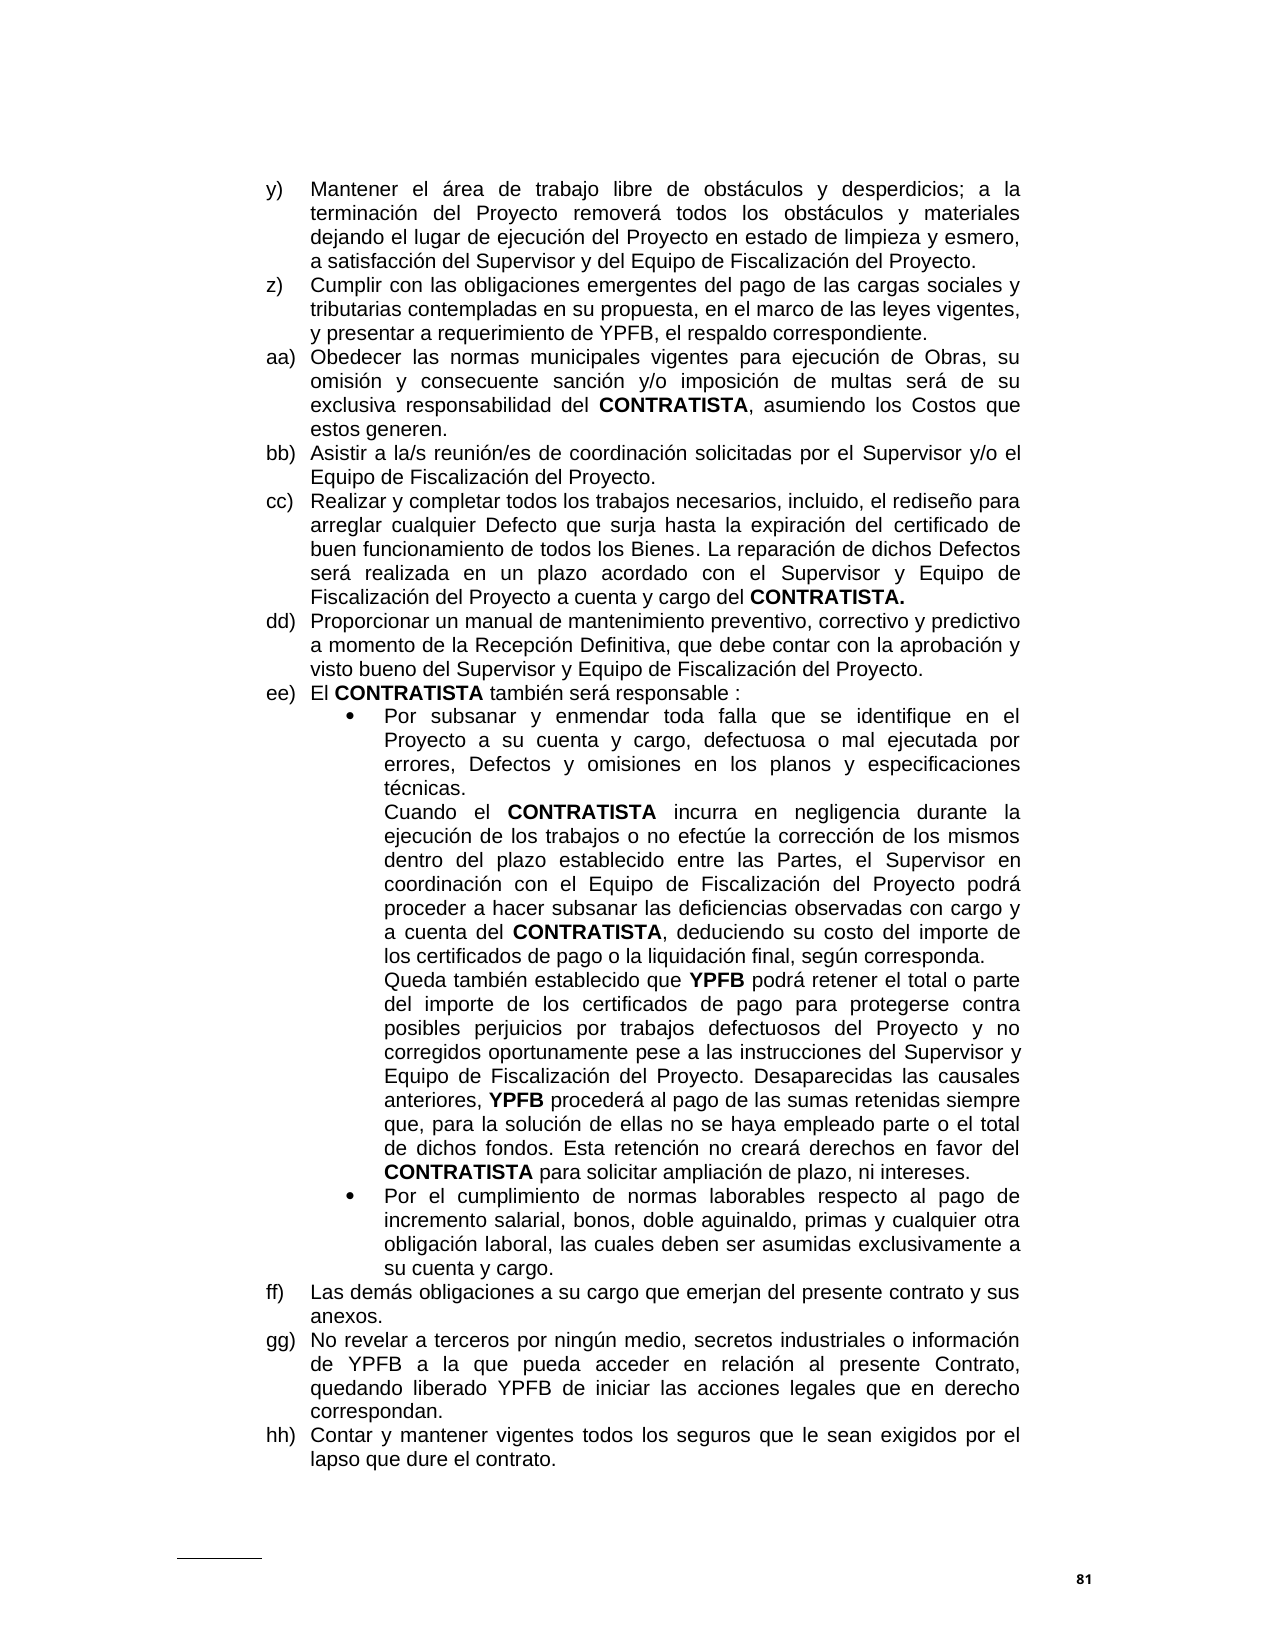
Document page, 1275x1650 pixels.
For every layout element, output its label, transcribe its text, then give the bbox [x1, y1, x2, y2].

list Obedecer las normas municipales vigentes para ejecución de Obras, su omisión y consecuente sanción y/o imposición de multas será de su exclusiva responsabilidad del CONTRATISTA, asumiendo los Costos que estos generen. [266, 345, 1021, 441]
list Las demás obligaciones a su cargo que emerjan del presente contrato y sus anexos. [266, 1279, 1021, 1327]
list Contar y mantener vigentes todos los seguros que le sean exigidos por el lapso que dure el contrato. [266, 1423, 1021, 1471]
text Queda también establecido que YPFB podrá retener el total o parte del importe de los certificados de pago para protegerse contra posibles perjuicios por trabajos defectuosos del Proyecto y no corregidos oportunamente pese a las instrucciones del Supervisor y Equipo de Fiscalización del Proyecto. Desaparecidas las causales anteriores, YPFB procederá al pago de las sumas retenidas siempre que, para la solución de ellas no se haya empleado parte o el total de dichos fondos. Esta retención no creará derechos en favor del CONTRATISTA para solicitar ampliación de plazo, ni intereses. [384, 968, 1021, 1183]
list Por el cumplimiento de normas laborables respecto al pago de incremento salarial, bonos, doble aguinaldo, primas y cualquier otra obligación laboral, las cuales deben ser asumidas exclusivamente a su cuenta y cargo. [346, 1183, 1021, 1279]
list El CONTRATISTA también será responsable : [266, 680, 1021, 704]
list Asistir a la/s reunión/es de coordinación solicitadas por el Supervisor y/o el Equipo de Fiscalización del Proyecto. [266, 441, 1021, 489]
list Cumplir con las obligaciones emergentes del pago de las cargas sociales y tributarias contempladas en su propuesta, en el marco de las leyes vigentes, y presentar a requerimiento de YPFB, el respaldo correspondiente. [266, 273, 1021, 345]
list No revelar a terceros por ningún medio, secretos industriales o información de YPFB a la que pueda acceder en relación al presente Contrato, quedando liberado YPFB de iniciar las acciones legales que en derecho correspondan. [266, 1327, 1021, 1423]
list Proporcionar un manual de mantenimiento preventivo, correctivo y predictivo a momento de la Recepción Definitiva, que debe contar con la aprobación y visto bueno del Supervisor y Equipo de Fiscalización del Proyecto. [266, 608, 1021, 680]
list Mantener el área de trabajo libre de obstáculos y desperdicios; a la terminación del Proyecto removerá todos los obstáculos y materiales dejando el lugar de ejecución del Proyecto en estado de limpieza y esmero, a satisfacción del Supervisor y del Equipo de Fiscalización del Proyecto. [266, 177, 1021, 273]
text Cuando el CONTRATISTA incurra en negligencia durante la ejecución de los trabajos o no efectúe la corrección de los mismos dentro del plazo establecido entre las Partes, el Supervisor en coordinación con el Equipo de Fiscalización del Proyecto podrá proceder a hacer subsanar las deficiencias observadas con cargo y a cuenta del CONTRATISTA, deduciendo su costo del importe de los certificados de pago o la liquidación final, según corresponda. [384, 800, 1021, 968]
list Por subsanar y enmendar toda falla que se identifique en el Proyecto a su cuenta y cargo, defectuosa o mal ejecutada por errores, Defectos y omisiones en los planos y especificaciones técnicas. [346, 704, 1021, 800]
list Realizar y completar todos los trabajos necesarios, incluido, el rediseño para arreglar cualquier Defecto que surja hasta la expiración del certificado de buen funcionamiento de todos los Bienes. La reparación de dichos Defectos será realizada en un plazo acordado con el Supervisor y Equipo de Fiscalización del Proyecto a cuenta y cargo del CONTRATISTA. [266, 489, 1021, 608]
